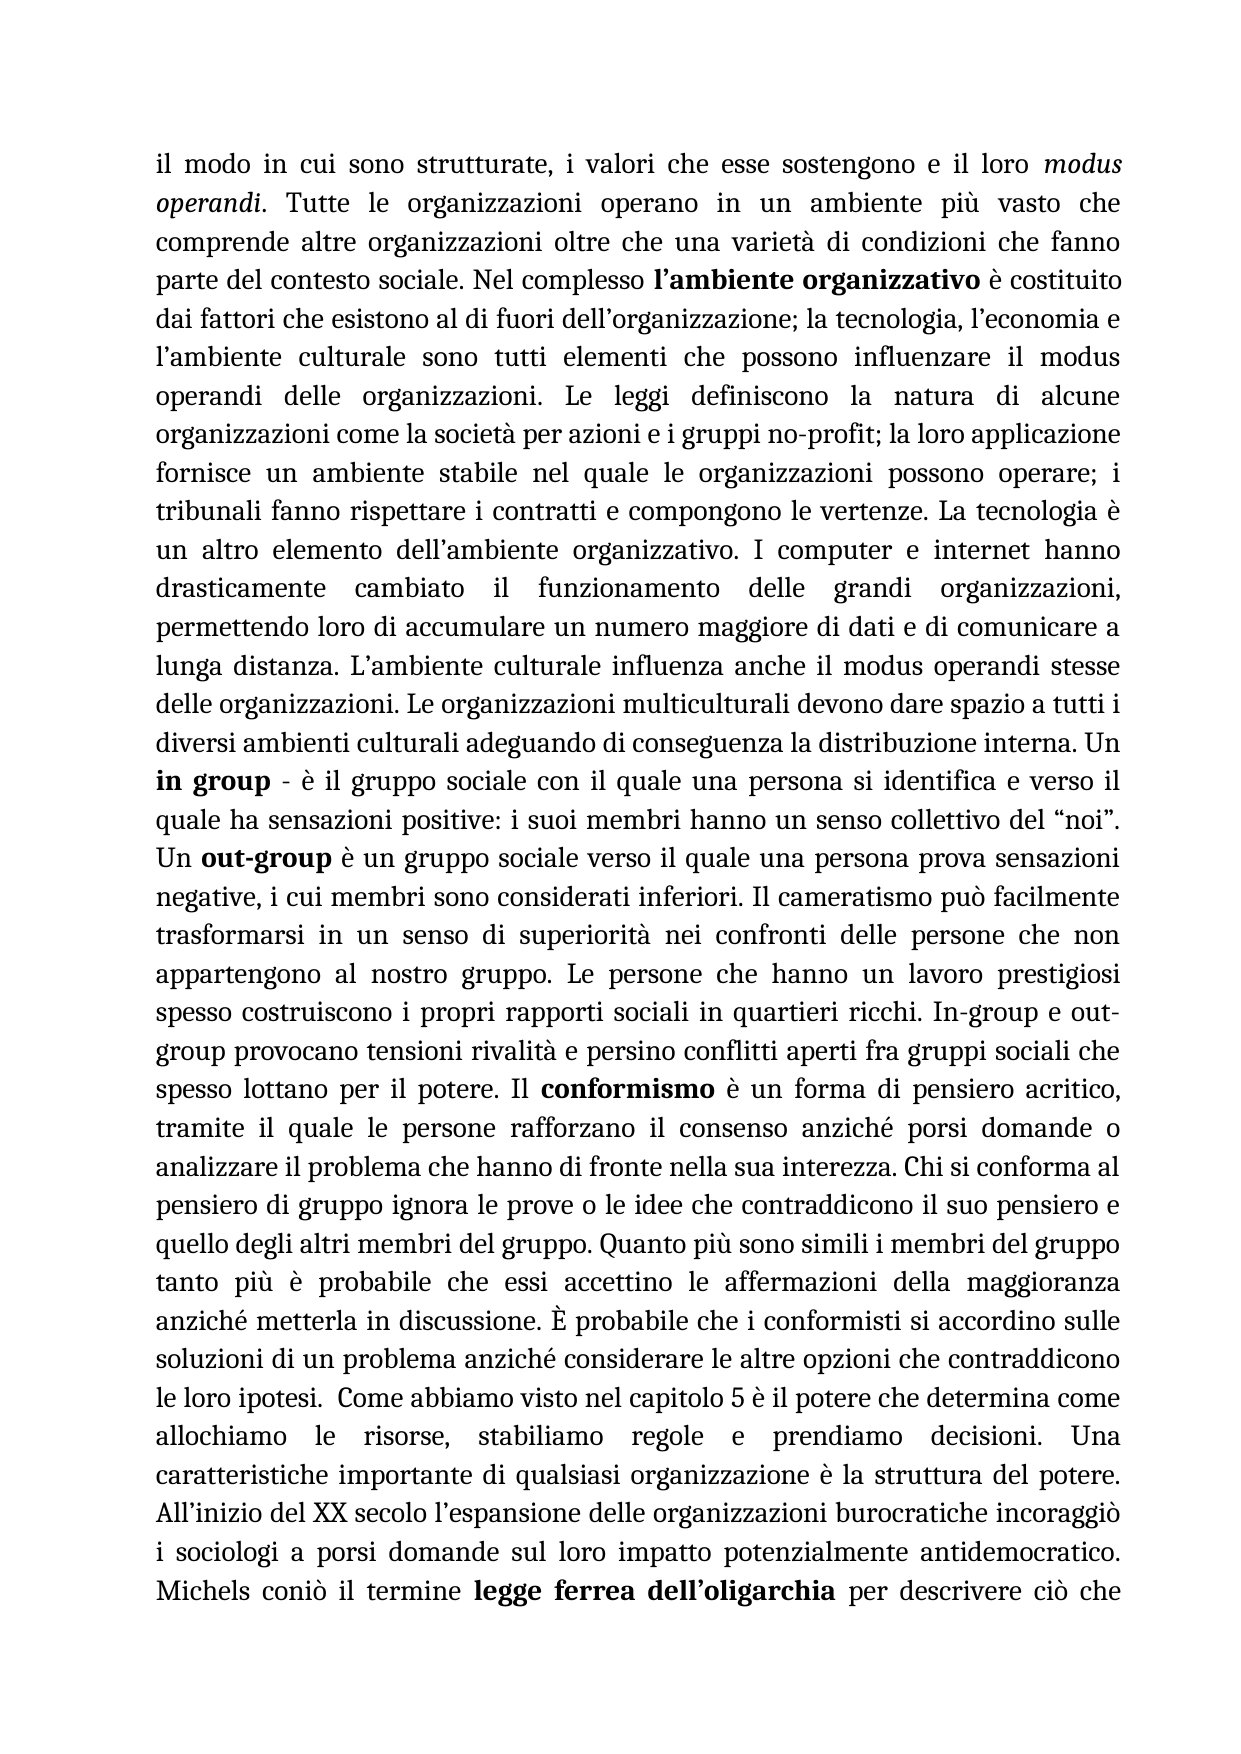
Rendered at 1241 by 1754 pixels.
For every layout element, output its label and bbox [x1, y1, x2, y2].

text [156, 148, 1122, 1607]
